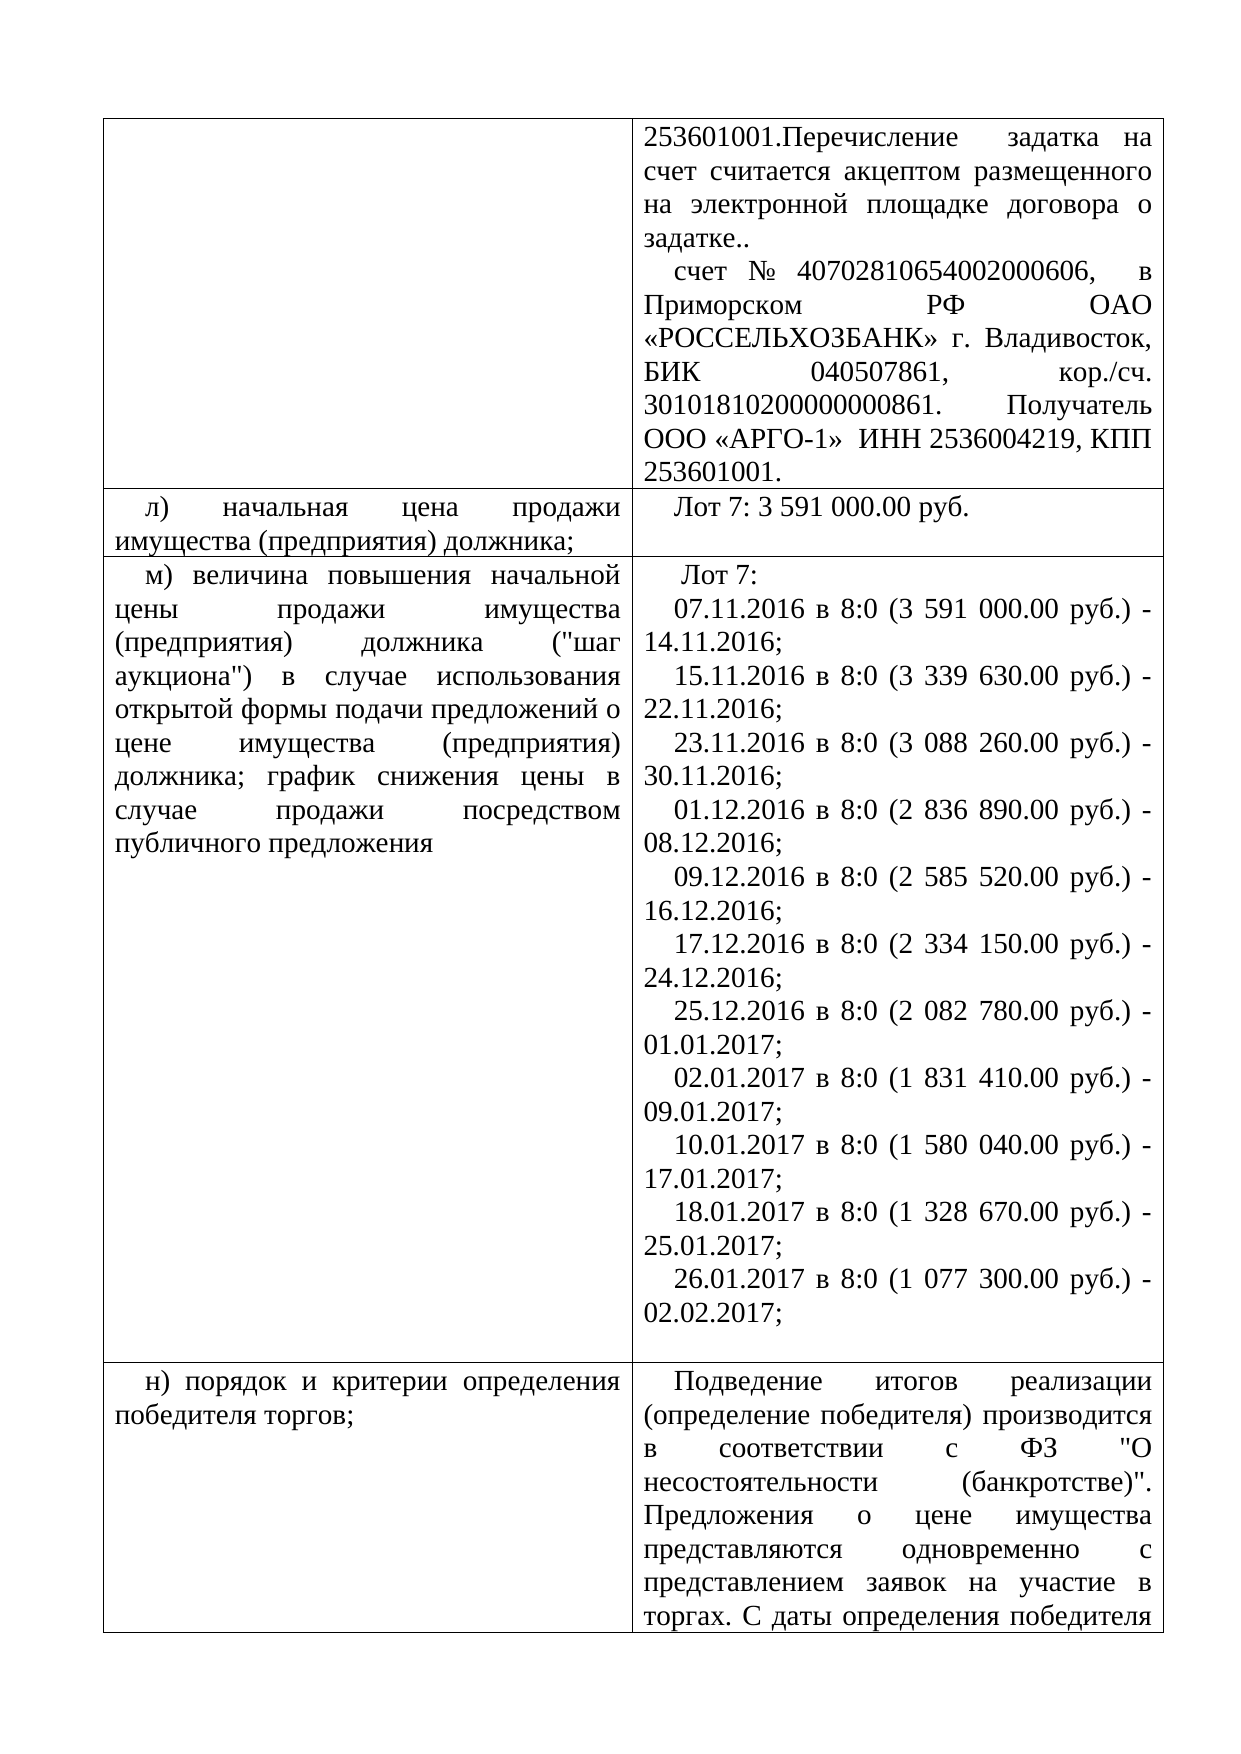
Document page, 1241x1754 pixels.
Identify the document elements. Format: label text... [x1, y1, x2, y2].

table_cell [104, 1363, 632, 1632]
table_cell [633, 1363, 1163, 1632]
table_cell Лот 7: 07.11.2016 в 8:0 (3 591 000.00 руб.) - 14.11.2016; 15.11.2016 в 8:0 (3 339 630.00 руб.) - 22.11.2016; 23.11.2016 в 8:0 (3 088 260.00 руб.) - 30.11.2016; 01.12.2016 в 8:0 (2 836 890.00 руб.) - 08.12.2016; 09.12.2016 в 8:0 (2 585 520.00 руб.) - 16.12.2016; 17.12.2016 в 8:0 (2 334 150.00 руб.) - 24.12.2016; 25.12.2016 в 8:0 (2 082 780.00 руб.) - 01.01.2017; 02.01.2017 в 8:0 (1 831 410.00 руб.) - 09.01.2017; 10.01.2017 в 8:0 (1 580 040.00 руб.) - 17.01.2017; 18.01.2017 в 8:0 (1 328 670.00 руб.) - 25.01.2017; 26.01.2017 в 8:0 (1 077 300.00 руб.) - 02.02.2017; [633, 557, 1163, 1362]
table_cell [104, 119, 632, 488]
table_cell м) величина повышения начальной цены продажи имущества (предприятия) должника ("шаг аукциона") в случае использования открытой формы подачи предложений о цене имущества (предприятия) должника; график снижения цены в случае продажи посредством публичного предложения [104, 557, 632, 1362]
table_cell Лот 7: 3 591 000.00 руб. [633, 489, 1163, 556]
table_cell л) начальная цена продажи имущества (предприятия) должника; [104, 489, 632, 556]
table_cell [633, 119, 1163, 488]
